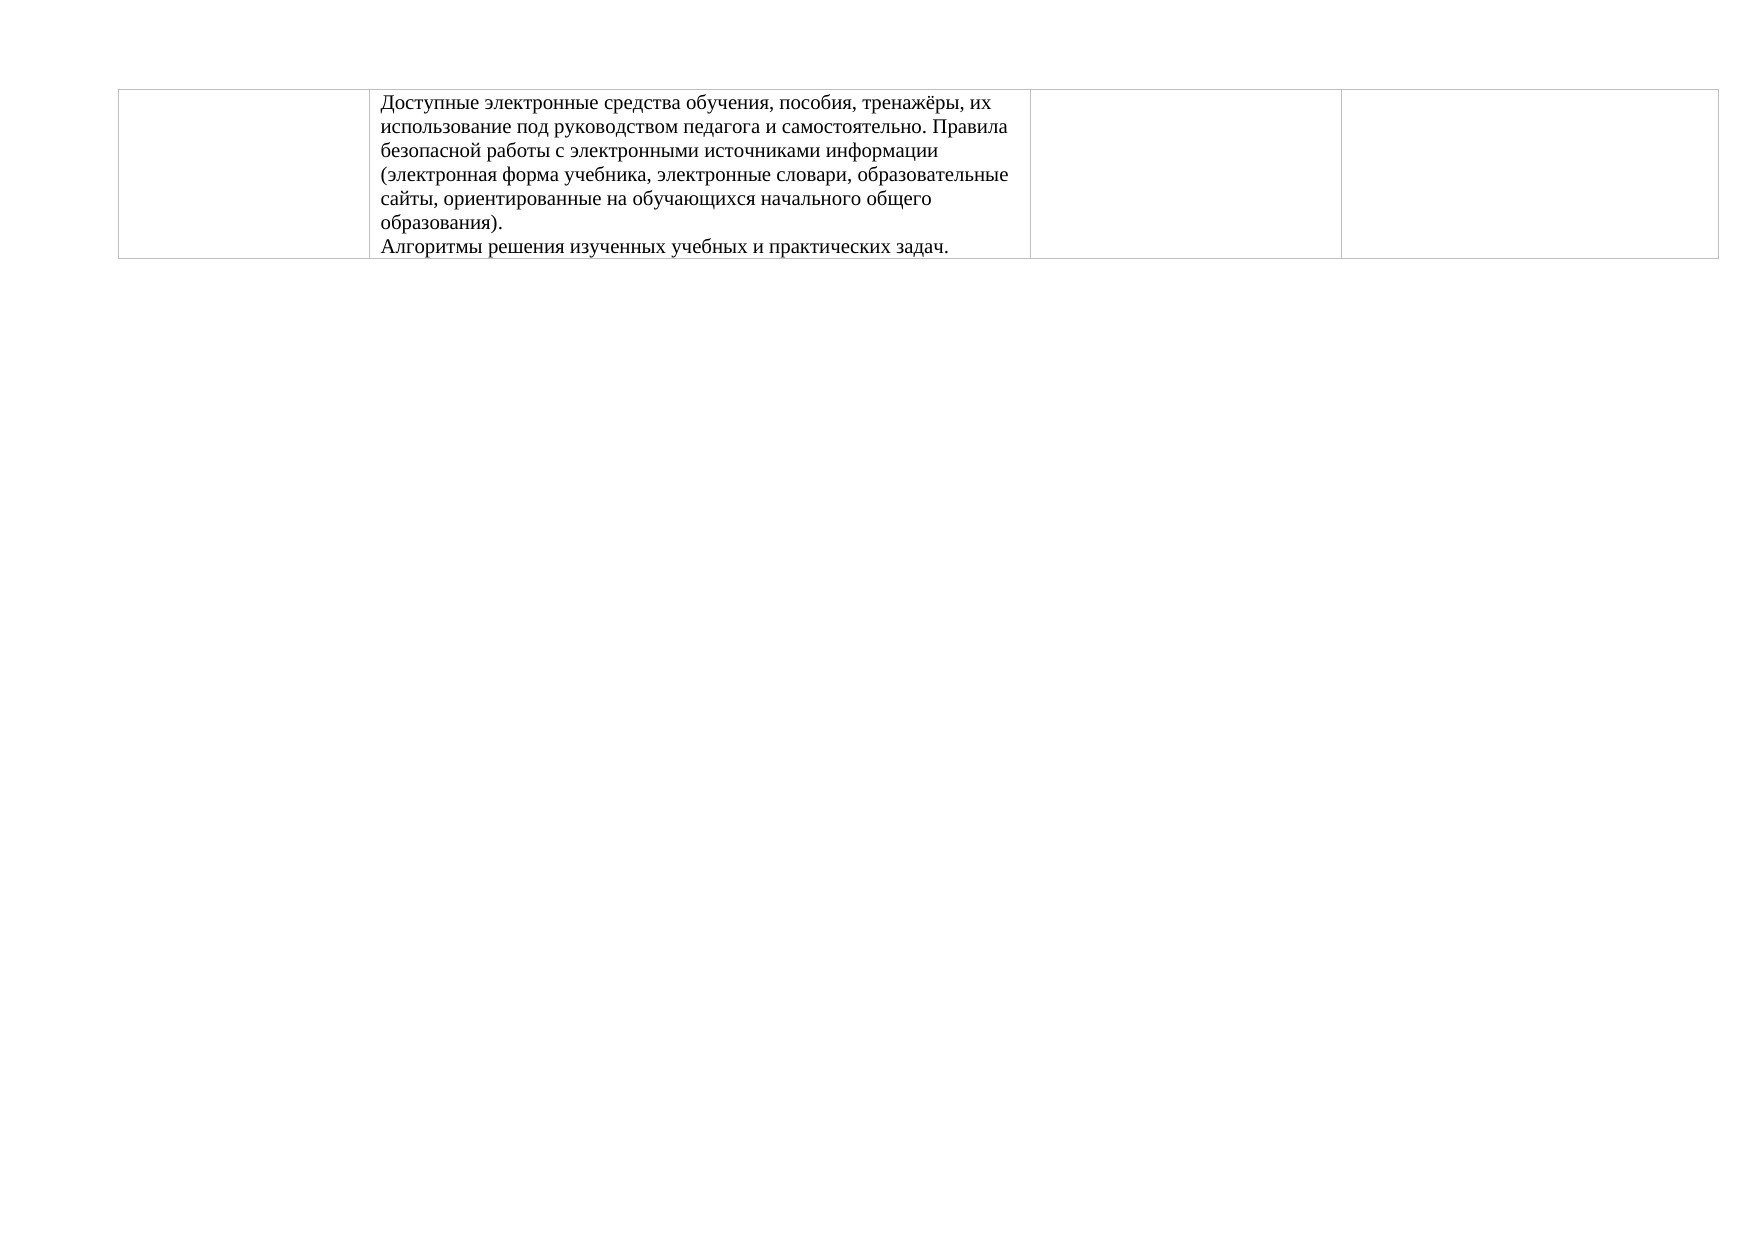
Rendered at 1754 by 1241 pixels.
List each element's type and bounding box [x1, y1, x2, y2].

table_cell [1031, 90, 1341, 258]
table_cell [1342, 90, 1718, 258]
